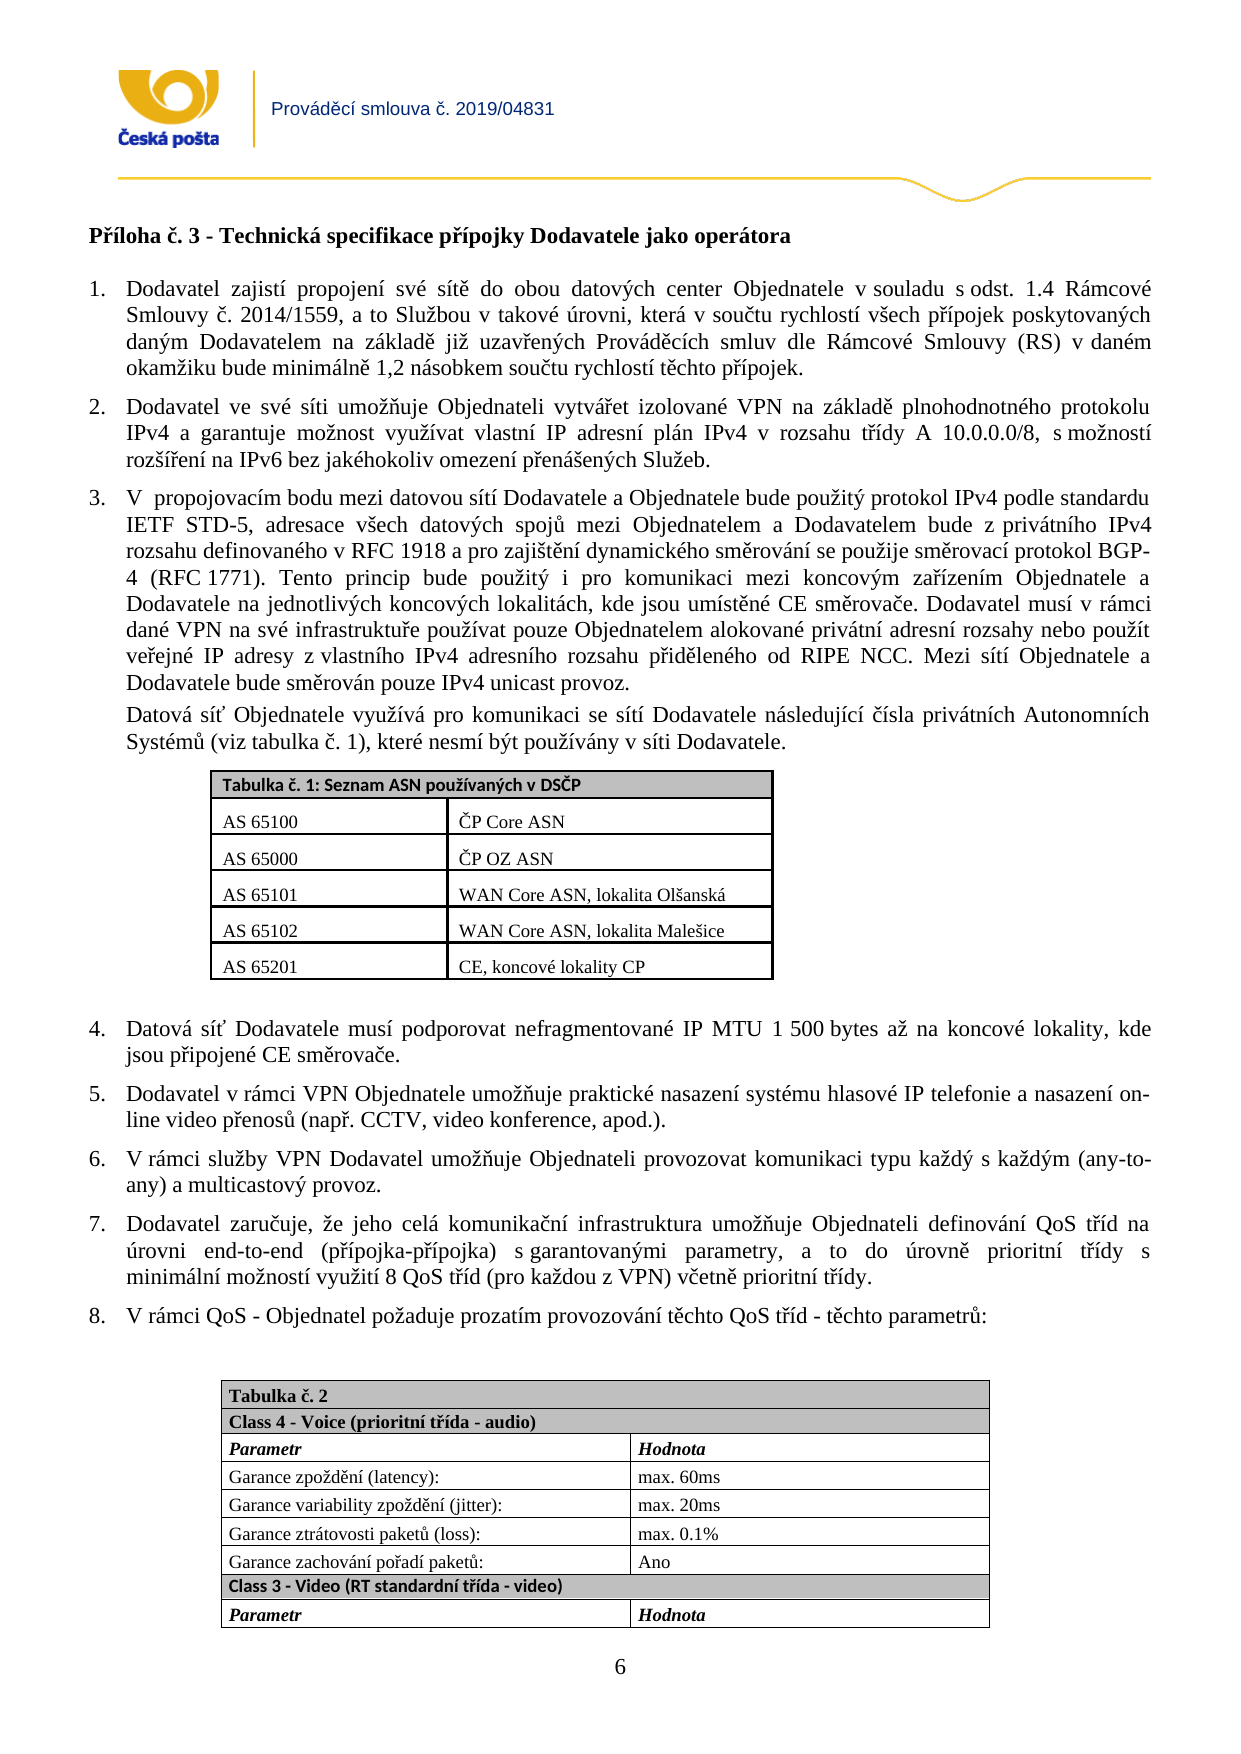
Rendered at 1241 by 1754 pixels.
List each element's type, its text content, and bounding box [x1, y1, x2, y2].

table_cell Garance ztrátovosti paketů (loss): [222, 1518, 630, 1545]
table_cell CE, koncové lokality CP [449, 944, 771, 978]
table_cell Garance variability zpoždění (jitter): [222, 1490, 630, 1517]
list Dodavatel zaručuje, že jeho celá komunikační infrastruktura umožňuje Objednateli definování QoS tříd na úrovni end-to-end (přípojka-přípojka) s garantovanými parametry, a to do úrovně prioritní třídy s minimální možností využití 8 QoS tříd (pro každou z VPN) včetně prioritní třídy. [89, 1210, 1152, 1289]
table_cell Parametr [222, 1434, 630, 1461]
table_cell Hodnota [631, 1434, 989, 1461]
list Datová síť Objednatele využívá pro komunikaci se sítí Dodavatele následující čísla privátních Autonomních Systémů (viz tabulka č. 1), které nesmí být používány v síti Dodavatele. [126, 702, 1152, 754]
table_cell AS 65100 [212, 799, 446, 833]
table_cell Hodnota [631, 1600, 989, 1627]
table_cell Ano [631, 1546, 989, 1573]
table_cell AS 65000 [212, 835, 446, 869]
table_cell Parametr [222, 1600, 630, 1627]
table_cell max. 60ms [631, 1462, 989, 1489]
table_cell ČP OZ ASN [449, 835, 771, 869]
table_cell max. 0.1% [631, 1518, 989, 1545]
table_cell Garance zachování pořadí paketů: [222, 1546, 630, 1573]
list V propojovacím bodu mezi datovou sítí Dodavatele a Objednatele bude použitý protokol IPv4 podle standardu IETF STD-5, adresace všech datových spojů mezi Objednatelem a Dodavatelem bude z privátního IPv4 rozsahu definovaného v RFC 1918 a pro zajištění dynamického směrování se použije směrovací protokol BGP-4 (RFC 1771). Tento princip bude použitý i pro komunikaci mezi koncovým zařízením Objednatele a Dodavatele na jednotlivých koncových lokalitách, kde jsou umístěné CE směrovače. Dodavatel musí v rámci dané VPN na své infrastruktuře používat pouze Objednatelem alokované privátní adresní rozsahy nebo použít veřejné IP adresy z vlastního IPv4 adresního rozsahu přiděleného od RIPE NCC. Mezi sítí Objednatele a Dodavatele bude směrován pouze IPv4 unicast provoz. [89, 484, 1152, 695]
table_cell AS 65101 [212, 871, 446, 905]
table_cell max. 20ms [631, 1490, 989, 1517]
table_header Tabulka č. 1: Seznam ASN používaných v DSČP [212, 772, 771, 797]
table_cell WAN Core ASN, lokalita Malešice [449, 908, 771, 941]
list Datová síť Dodavatele musí podporovat nefragmentované IP MTU 1 500 bytes až na koncové lokality, kde jsou připojené CE směrovače. [89, 1015, 1152, 1067]
list Dodavatel zajistí propojení své sítě do obou datových center Objednatele v souladu s odst. 1.4 Rámcové Smlouvy č. 2014/1559, a to Službou v takové úrovni, která v součtu rychlostí všech přípojek poskytovaných daným Dodavatelem na základě již uzavřených Prováděcích smluv dle Rámcové Smlouvy (RS) v daném okamžiku bude minimálně 1,2 násobkem součtu rychlostí těchto přípojek. [89, 275, 1152, 380]
table_cell AS 65102 [212, 908, 446, 941]
table_cell WAN Core ASN, lokalita Olšanská [449, 871, 771, 905]
table_cell Class 4 - Voice (prioritní třída - audio) [222, 1409, 989, 1433]
picture [118, 177, 1151, 202]
text Příloha č. 3 - Technická specifikace přípojky Dodavatele jako operátora [89, 222, 1152, 249]
list Dodavatel ve své síti umožňuje Objednateli vytvářet izolované VPN na základě plnohodnotného protokolu IPv4 a garantuje možnost využívat vlastní IP adresní plán IPv4 v rozsahu třídy A 10.0.0.0/8, s možností rozšíření na IPv6 bez jakéhokoliv omezení přenášených Služeb. [89, 393, 1152, 472]
table_cell AS 65201 [212, 944, 446, 978]
picture [118, 70, 219, 148]
table_cell Garance zpoždění (latency): [222, 1462, 630, 1489]
list V rámci služby VPN Dodavatel umožňuje Objednateli provozovat komunikaci typu každý s každým (any-to-any) a multicastový provoz. [89, 1145, 1152, 1198]
table_cell ČP Core ASN [449, 799, 771, 833]
table_header Tabulka č. 2 [222, 1381, 989, 1408]
list V rámci QoS - Objednatel požaduje prozatím provozování těchto QoS tříd - těchto parametrů: [89, 1302, 1152, 1328]
table_cell Class 3 - Video (RT standardní třída - video) [222, 1575, 989, 1598]
list Dodavatel v rámci VPN Objednatele umožňuje praktické nasazení systému hlasové IP telefonie a nasazení on-line video přenosů (např. CCTV, video konference, apod.). [89, 1080, 1152, 1133]
